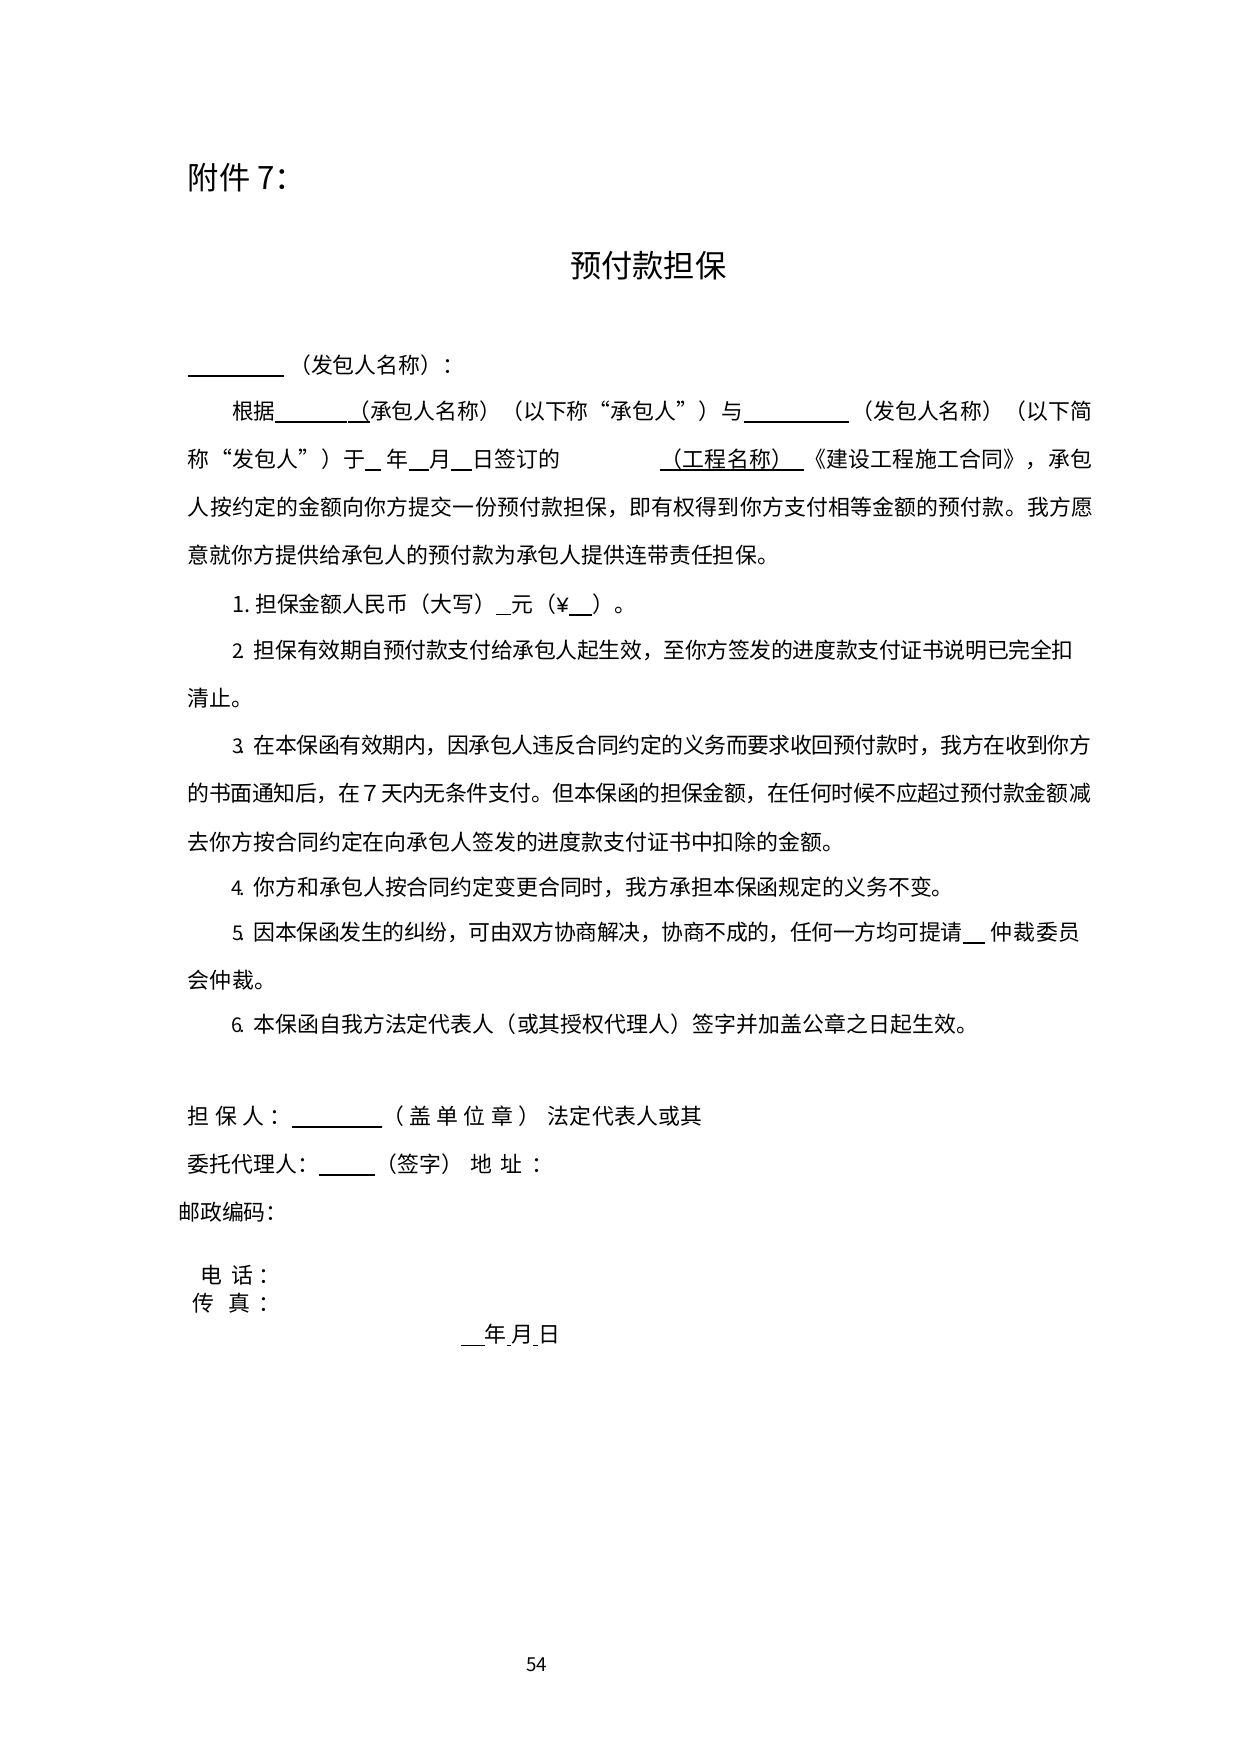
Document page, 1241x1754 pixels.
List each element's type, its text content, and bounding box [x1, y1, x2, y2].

list 你方和承包人按合同约定变更合同时，我方承担本保函规定的义务不变。 [232, 873, 1240, 901]
text 担 保 人 ： （ 盖 单 位 章 ） 法定代表人或其委托代理人： （签字） 地 址 ： [188, 1099, 703, 1178]
text 邮政编码： [112, 1194, 1240, 1226]
text 电 话 ： [112, 1258, 1240, 1289]
text 传 真 ： [188, 1289, 1240, 1317]
text （发包人名称）： [188, 348, 1240, 380]
list 本保函自我方法定代表人（或其授权代理人）签字并加盖公章之日起生效。 [232, 1010, 1240, 1038]
text 预付款担保 [143, 241, 1152, 287]
list 担保有效期自预付款支付给承包人起生效，至你方签发的进度款支付证书说明已完全扣清止。 [188, 633, 1092, 712]
list 因本保函发生的纠纷，可由双方协商解决，协商不成的，任何一方均可提请 仲裁委员会仲裁。 [188, 915, 1093, 994]
text 1. 担保金额人民币（大写） 元（¥ ）。 [232, 587, 1240, 618]
list 在本保函有效期内，因承包人违反合同约定的义务而要求收回预付款时，我方在收到你方的书面通知后，在７天内无条件支付。但本保函的担保金额，在任何时候不应超过预付款金额减去你方按合同约定在向承包人签发的进度款支付证书中扣除的金额。 [188, 728, 1091, 856]
text 附件 7： [188, 153, 1240, 198]
text 根据 （承包人名称）（以下称“承包人”）与 （发包人名称）（以下简称“发包人”）于 年 月 日签订的 （工程名称） 《建设工程施工合同》，承包人按约定的金额向你方提交一份预付款担保，即有权得到你方支付相等金额的预付款。我方愿意就你方提供给承包人的预付款为承包人提供连带责任担保。 [188, 394, 1093, 569]
text 年 月 日 [112, 1317, 1240, 1349]
